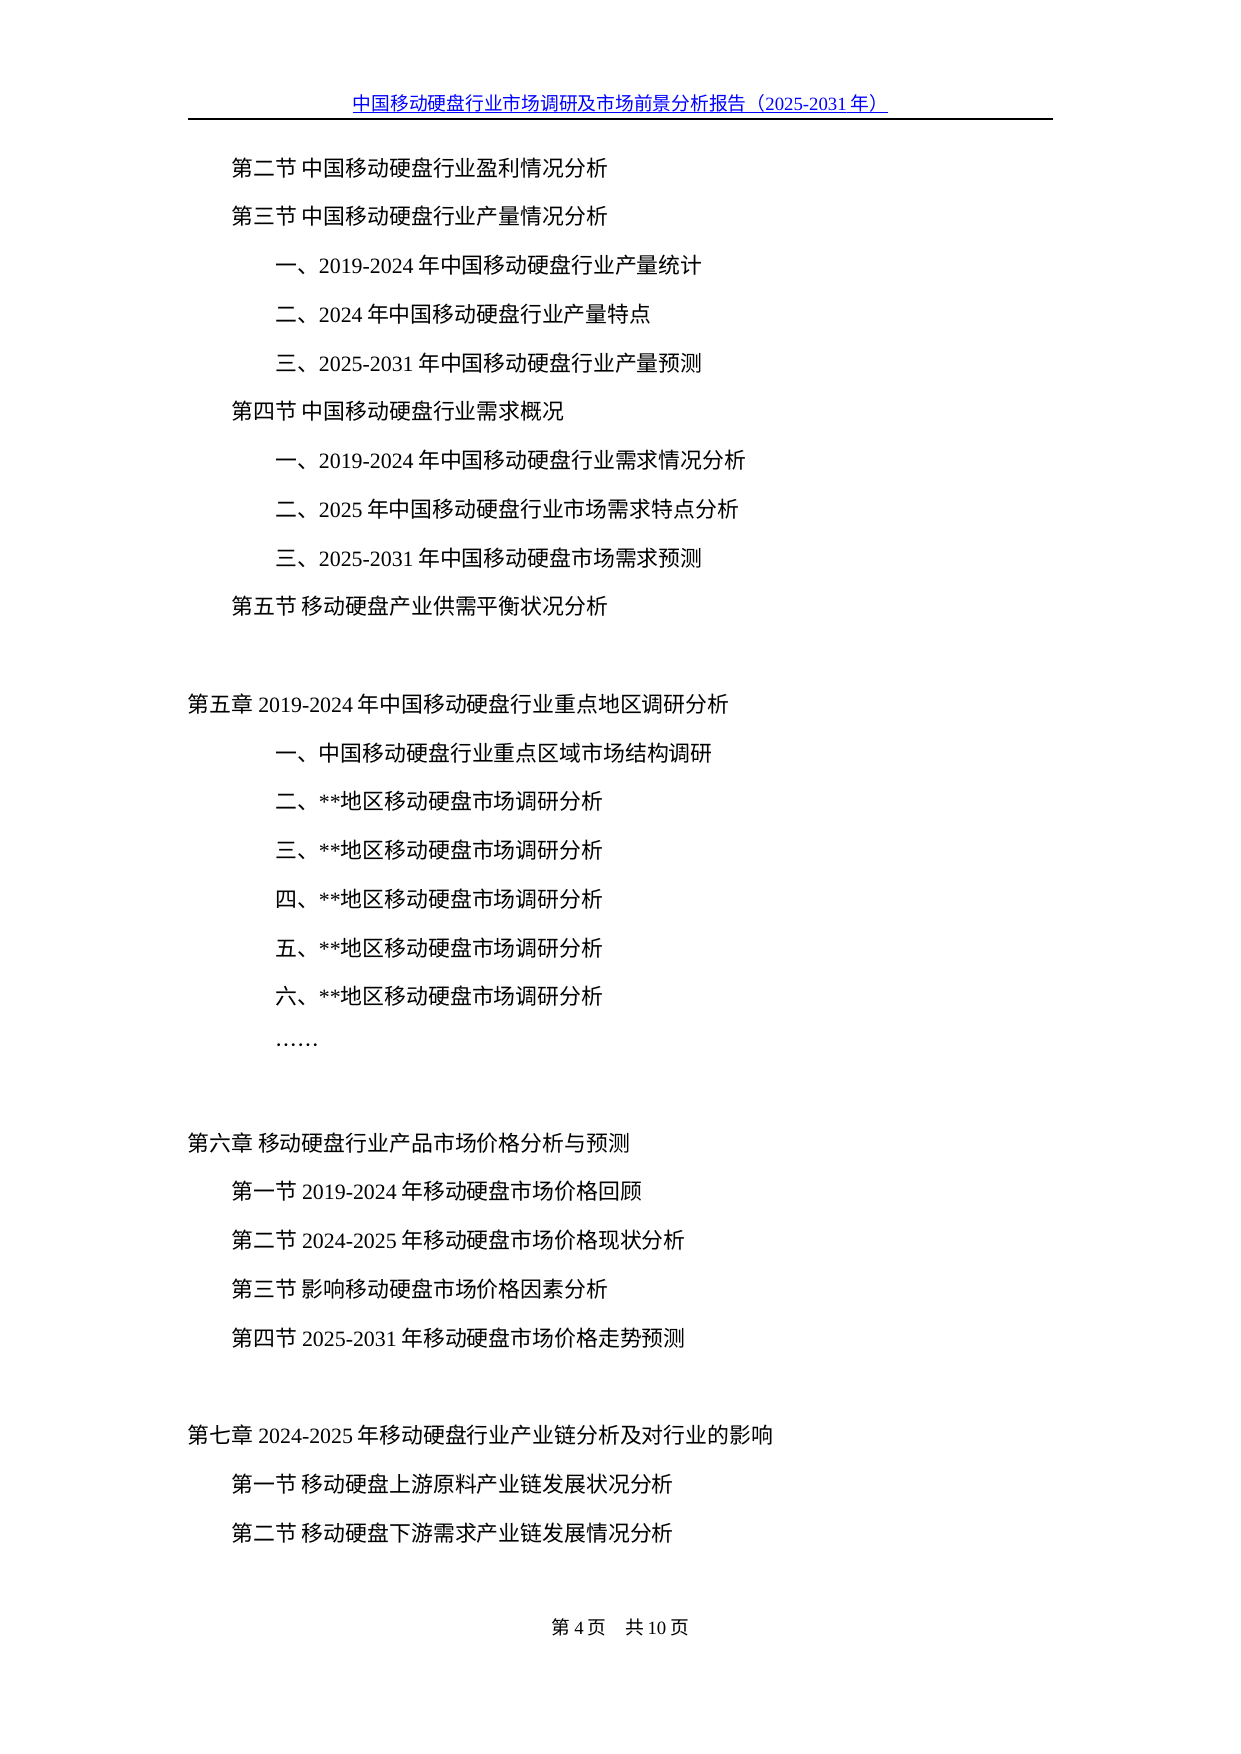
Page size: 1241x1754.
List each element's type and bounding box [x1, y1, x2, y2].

text [187, 150, 1053, 1548]
